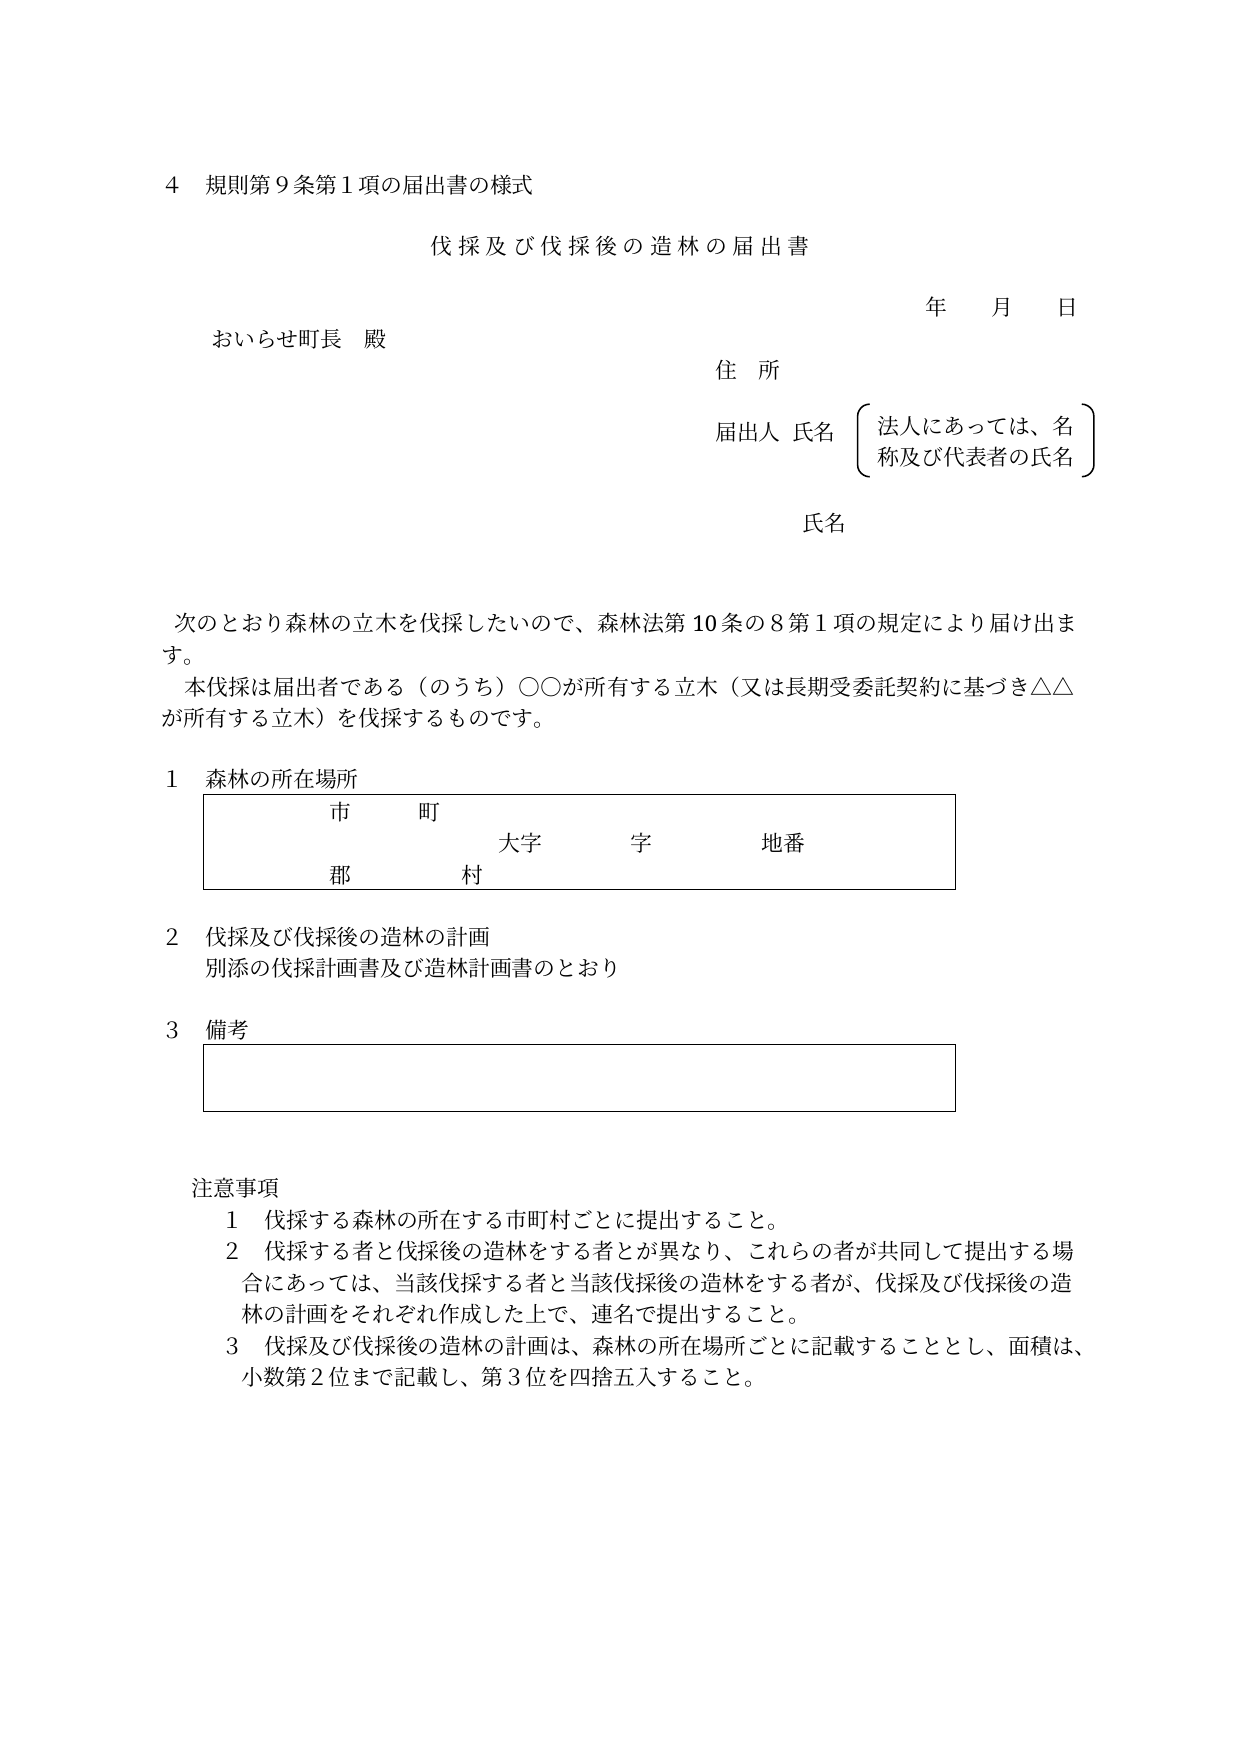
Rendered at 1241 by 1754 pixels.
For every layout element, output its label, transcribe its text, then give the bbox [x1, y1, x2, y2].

text ４ 規則第９条第１項の届出書の様式 [162, 168, 1079, 199]
text 届出人 氏名 [537, 415, 856, 446]
text ３ 備考 [162, 1013, 1079, 1044]
table_header 市 町 大字 字 地番 郡 村 [204, 795, 955, 889]
text おいらせ町長 殿 [162, 322, 1079, 353]
text １ 森林の所在場所 [162, 762, 1079, 794]
text 氏名 [537, 506, 1079, 537]
table_header [204, 1045, 955, 1111]
text 注意事項 [191, 1172, 1079, 1203]
text 年 月 日 [162, 291, 1079, 322]
text 次のとおり森林の立木を伐採したいので、森林法第10条の８第１項の規定により届け出ます。 [162, 607, 1079, 670]
text 本伐採は届出者である（のうち）○○が所有する立木（又は長期受委託契約に基づき△△が所有する立木）を伐採するものです。 [162, 670, 1079, 733]
text ２ 伐採する者と伐採後の造林をする者とが異なり、これらの者が共同して提出する場合にあっては、当該伐採する者と当該伐採後の造林をする者が、伐採及び伐採後の造林の計画をそれぞれ作成した上で、連名で提出すること。 [221, 1234, 1079, 1329]
text ３ 伐採及び伐採後の造林の計画は、森林の所在場所ごとに記載することとし、面積は、小数第２位まで記載し、第３位を四捨五入すること。 [221, 1329, 1079, 1392]
text 届出人 氏名 [859, 415, 1079, 446]
text １ 伐採する森林の所在する市町村ごとに提出すること。 [221, 1203, 1079, 1234]
text 住 所 [537, 353, 1079, 385]
text 伐 採 及 び 伐 採 後 の 造 林 の 届 出 書 [162, 229, 1079, 261]
text ２ 伐採及び伐採後の造林の計画 [162, 920, 1079, 952]
text 別添の伐採計画書及び造林計画書のとおり [162, 952, 1079, 983]
